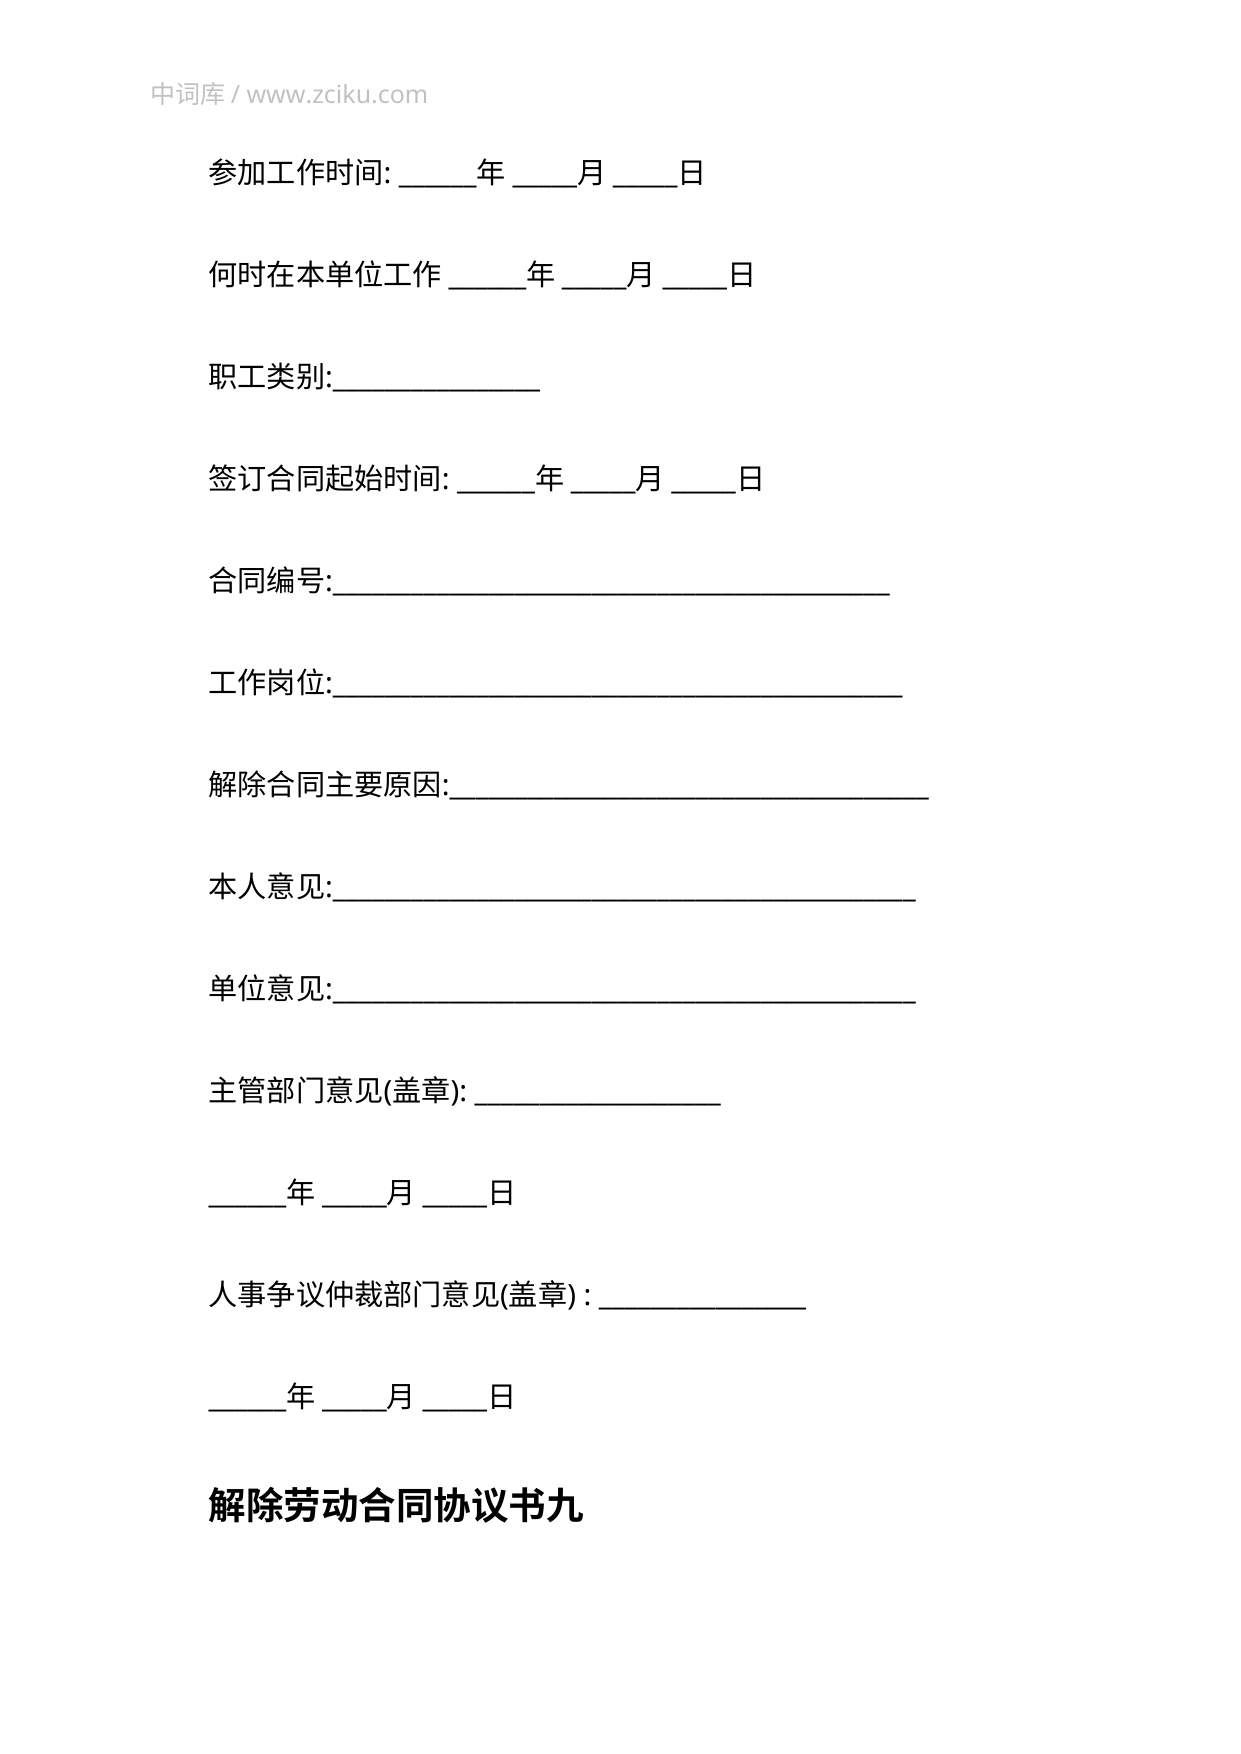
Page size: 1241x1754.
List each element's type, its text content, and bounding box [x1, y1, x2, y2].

text 参加工作时间: ______年 _____月 _____日 [150, 150, 1090, 192]
text 单位意见:_____________________________________________ [150, 966, 1090, 1008]
text 职工类别:________________ [150, 354, 1090, 396]
text 签订合同起始时间: ______年 _____月 _____日 [150, 456, 1090, 498]
text 人事争议仲裁部门意见(盖章) : ________________ [150, 1272, 1090, 1314]
text 合同编号:___________________________________________ [150, 558, 1090, 600]
text 何时在本单位工作 ______年 _____月 _____日 [150, 252, 1090, 294]
text ______年 _____月 _____日 [150, 1374, 1090, 1416]
text ______年 _____月 _____日 [150, 1170, 1090, 1212]
text 解除合同主要原因:_____________________________________ [150, 762, 1090, 804]
text 主管部门意见(盖章): ___________________ [150, 1068, 1090, 1110]
text 本人意见:_____________________________________________ [150, 864, 1090, 906]
text 工作岗位:____________________________________________ [150, 660, 1090, 702]
text 解除劳动合同协议书九 [150, 1476, 1090, 1530]
